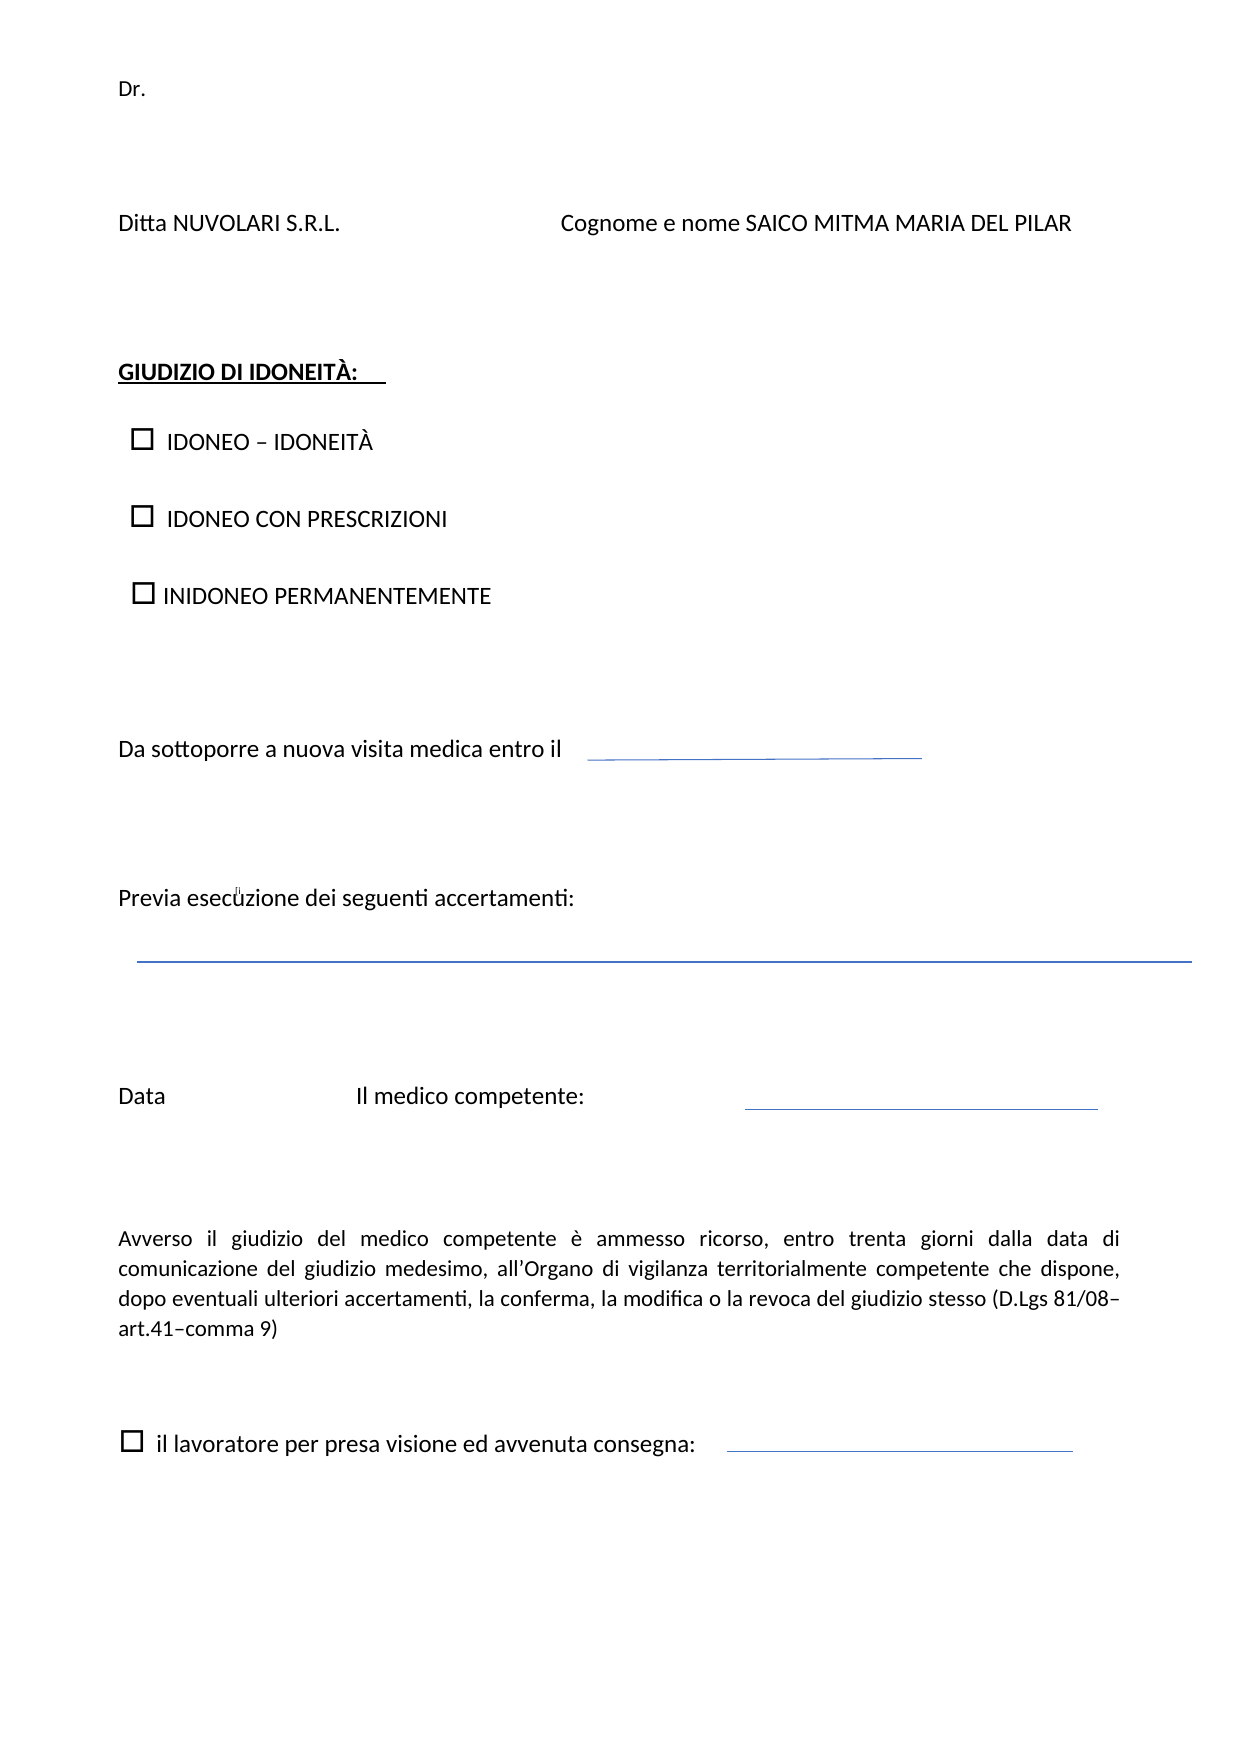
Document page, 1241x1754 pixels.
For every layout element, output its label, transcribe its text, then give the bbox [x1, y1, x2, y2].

text □ IDONEO – IDONEITÀ [118, 406, 1122, 462]
text □ IDONEO CON PRESCRIZIONI [118, 483, 1122, 539]
text GIUDIZIO DI IDONEITÀ: [118, 356, 1122, 387]
text Avverso il giudizio del medico competente è ammesso ricorso, entro trenta giorni dalla data di comunicazione del giudizio medesimo, all’Organo di vigilanza territorialmente competente che dispone, dopo eventuali ulteriori accertamenti, la conferma, la modifica o la revoca del giudizio stesso (D.Lgs 81/08–art.41–comma 9) [118, 1224, 1122, 1342]
text Da sottoporre a nuova visita medica entro il [118, 733, 1122, 764]
text Data Il medico competente: [118, 1080, 1122, 1111]
text □ INIDONEO PERMANENTEMENTE [118, 560, 1122, 616]
text □ il lavoratore per presa visione ed avvenuta consegna: [118, 1408, 1122, 1464]
text Ditta NUVOLARI S.R.L. Cognome e nome SAICO MITMA MARIA DEL PILAR [118, 207, 1122, 238]
text Previa esecuzione dei seguenti accertamenti: [118, 882, 1122, 913]
